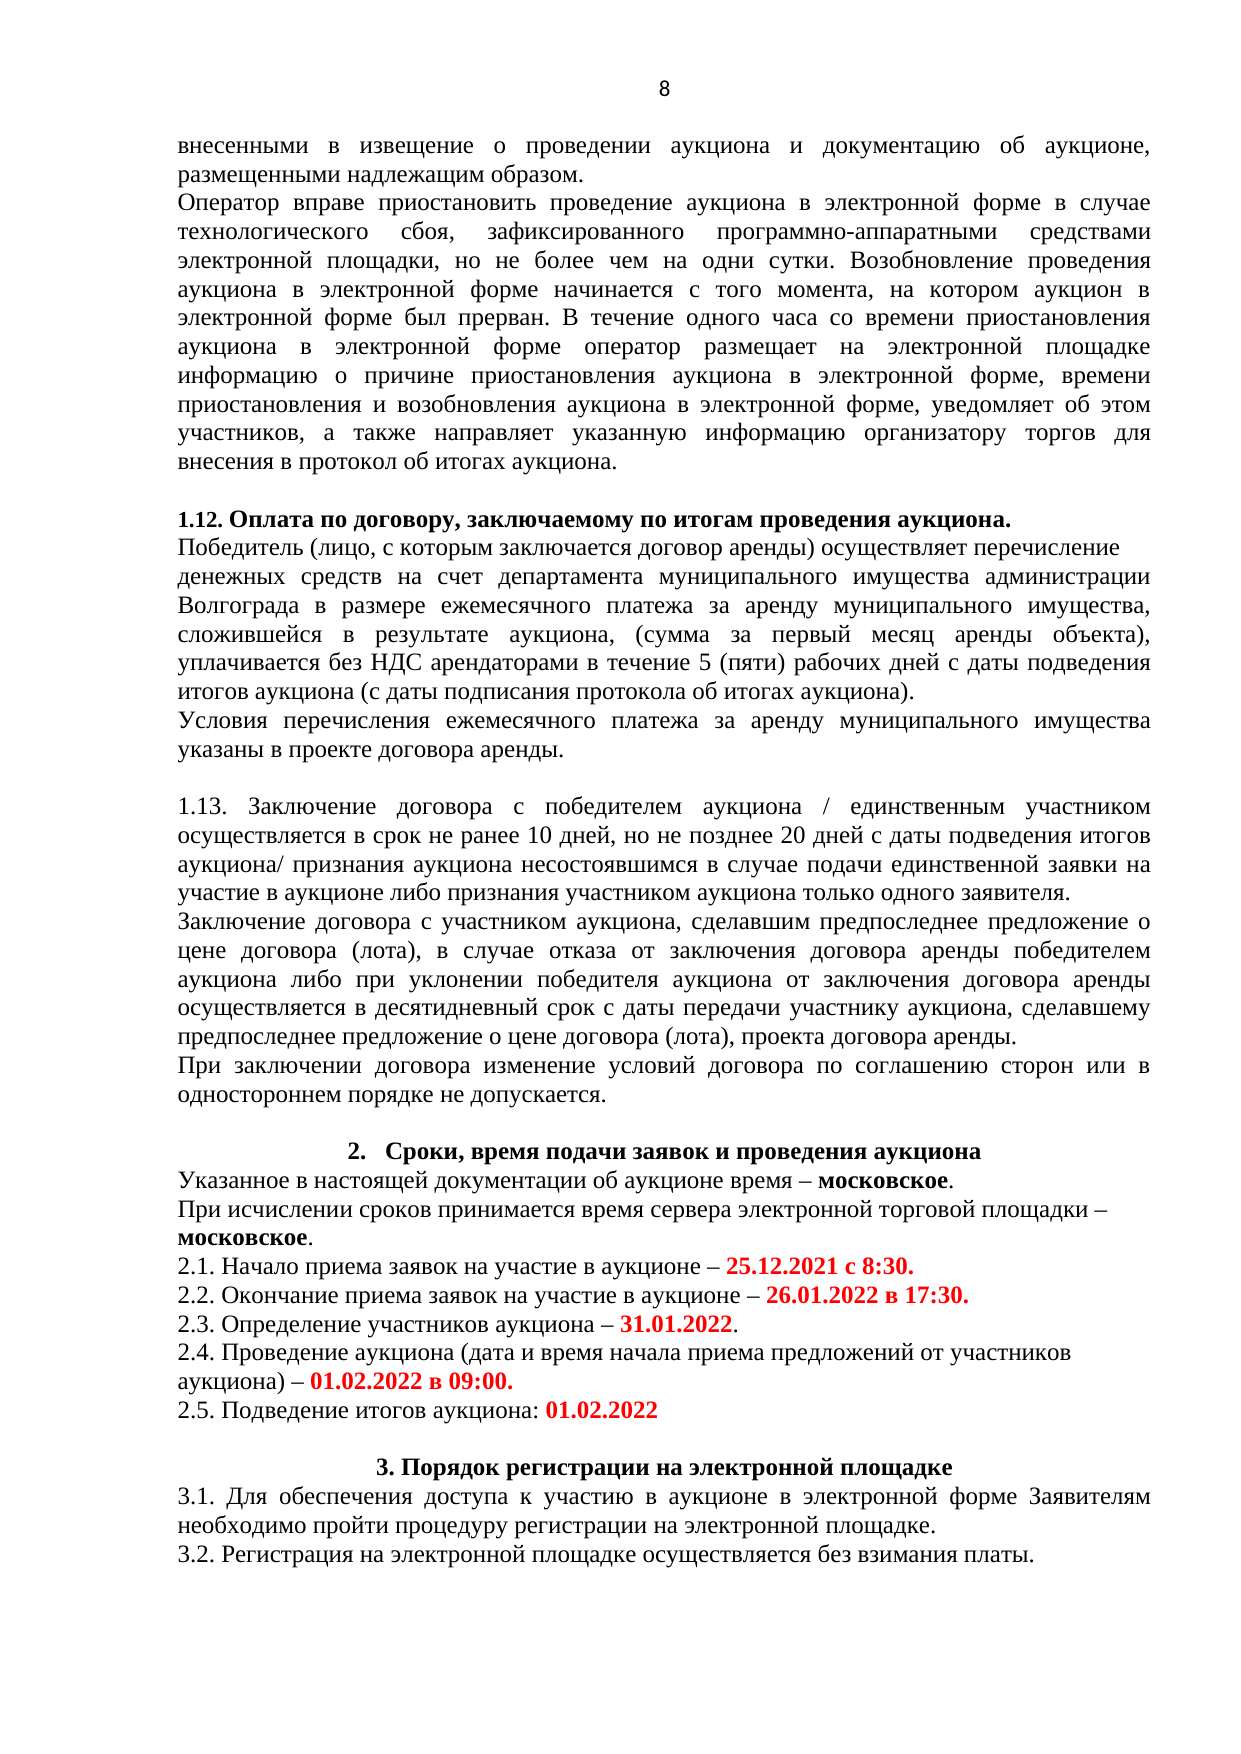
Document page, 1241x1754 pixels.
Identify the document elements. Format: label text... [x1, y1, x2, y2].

text Оператор вправе приостановить проведение аукциона в электронной форме в случае технологического сбоя, зафиксированного программно-аппаратными средствами электронной площадки, но не более чем на одни сутки. Возобновление проведения аукциона в электронной форме начинается с того момента, на котором аукцион в электронной форме был прерван. В течение одного часа со времени приостановления аукциона в электронной форме оператор размещает на электронной площадке информацию о причине приостановления аукциона в электронной форме, времени приостановления и возобновления аукциона в электронной форме, уведомляет об этом участников, а также направляет указанную информацию организатору торгов для внесения в протокол об итогах аукциона. [177, 187, 1152, 475]
text 3.1. Для обеспечения доступа к участию в аукционе в электронной форме Заявителям необходимо пройти процедуру регистрации на электронной площадке. [177, 1481, 1152, 1539]
text Заключение договора с участником аукциона, сделавшим предпоследнее предложение о цене договора (лота), в случае отказа от заключения договора аренды победителем аукциона либо при уклонении победителя аукциона от заключения договора аренды осуществляется в десятидневный срок с даты передачи участнику аукциона, сделавшему предпоследнее предложение о цене договора (лота), проекта договора аренды. [177, 906, 1152, 1050]
text При исчислении сроков принимается время сервера электронной торговой площадки – [177, 1194, 1152, 1222]
text денежных средств на счет департамента муниципального имущества администрации Волгограда в размере ежемесячного платежа за аренду муниципального имущества, сложившейся в результате аукциона, (сумма за первый месяц аренды объекта), уплачивается без НДС арендаторами в течение 5 (пяти) рабочих дней с даты подведения итогов аукциона (c даты подписания протокола об итогах аукциона). [177, 561, 1152, 705]
text 1.13. Заключение договора с победителем аукциона / единственным участником осуществляется в срок не ранее 10 дней, но не позднее 20 дней с даты подведения итогов аукциона/ признания аукциона несостоявшимся в случае подачи единственной заявки на участие в аукционе либо признания участником аукциона только одного заявителя. [177, 791, 1152, 906]
text 3.2. Регистрация на электронной площадке осуществляется без взимания платы. [177, 1539, 1152, 1567]
text 1.12. Оплата по договору, заключаемому по итогам проведения аукциона. [177, 504, 1152, 532]
text 2.5. Подведение итогов аукциона: 01.02.2022 [177, 1395, 1152, 1424]
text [177, 130, 1152, 187]
list Сроки, время подачи заявок и проведения аукциона [177, 1136, 1152, 1165]
text 2.1. Начало приема заявок на участие в аукционе – 25.12.2021 с 8:30. [177, 1251, 1152, 1280]
text 2.3. Определение участников аукциона – 31.01.2022. [177, 1309, 1152, 1337]
text При заключении договора изменение условий договора по соглашению сторон или в одностороннем порядке не допускается. [177, 1050, 1152, 1107]
text 2.2. Окончание приема заявок на участие в аукционе – 26.01.2022 в 17:30. [177, 1280, 1152, 1309]
text Победитель (лицо, с которым заключается договор аренды) осуществляет перечисление [177, 532, 1152, 561]
text 2.4. Проведение аукциона (дата и время начала приема предложений от участников [177, 1337, 1152, 1366]
text 3. Порядок регистрации на электронной площадке [177, 1452, 1152, 1481]
text аукциона) – 01.02.2022 в 09:00. [177, 1366, 1152, 1395]
text Указанное в настоящей документации об аукционе время – московское. [177, 1165, 1152, 1194]
text московское. [177, 1222, 1152, 1251]
text Условия перечисления ежемесячного платежа за аренду муниципального имущества указаны в проекте договора аренды. [177, 705, 1152, 762]
